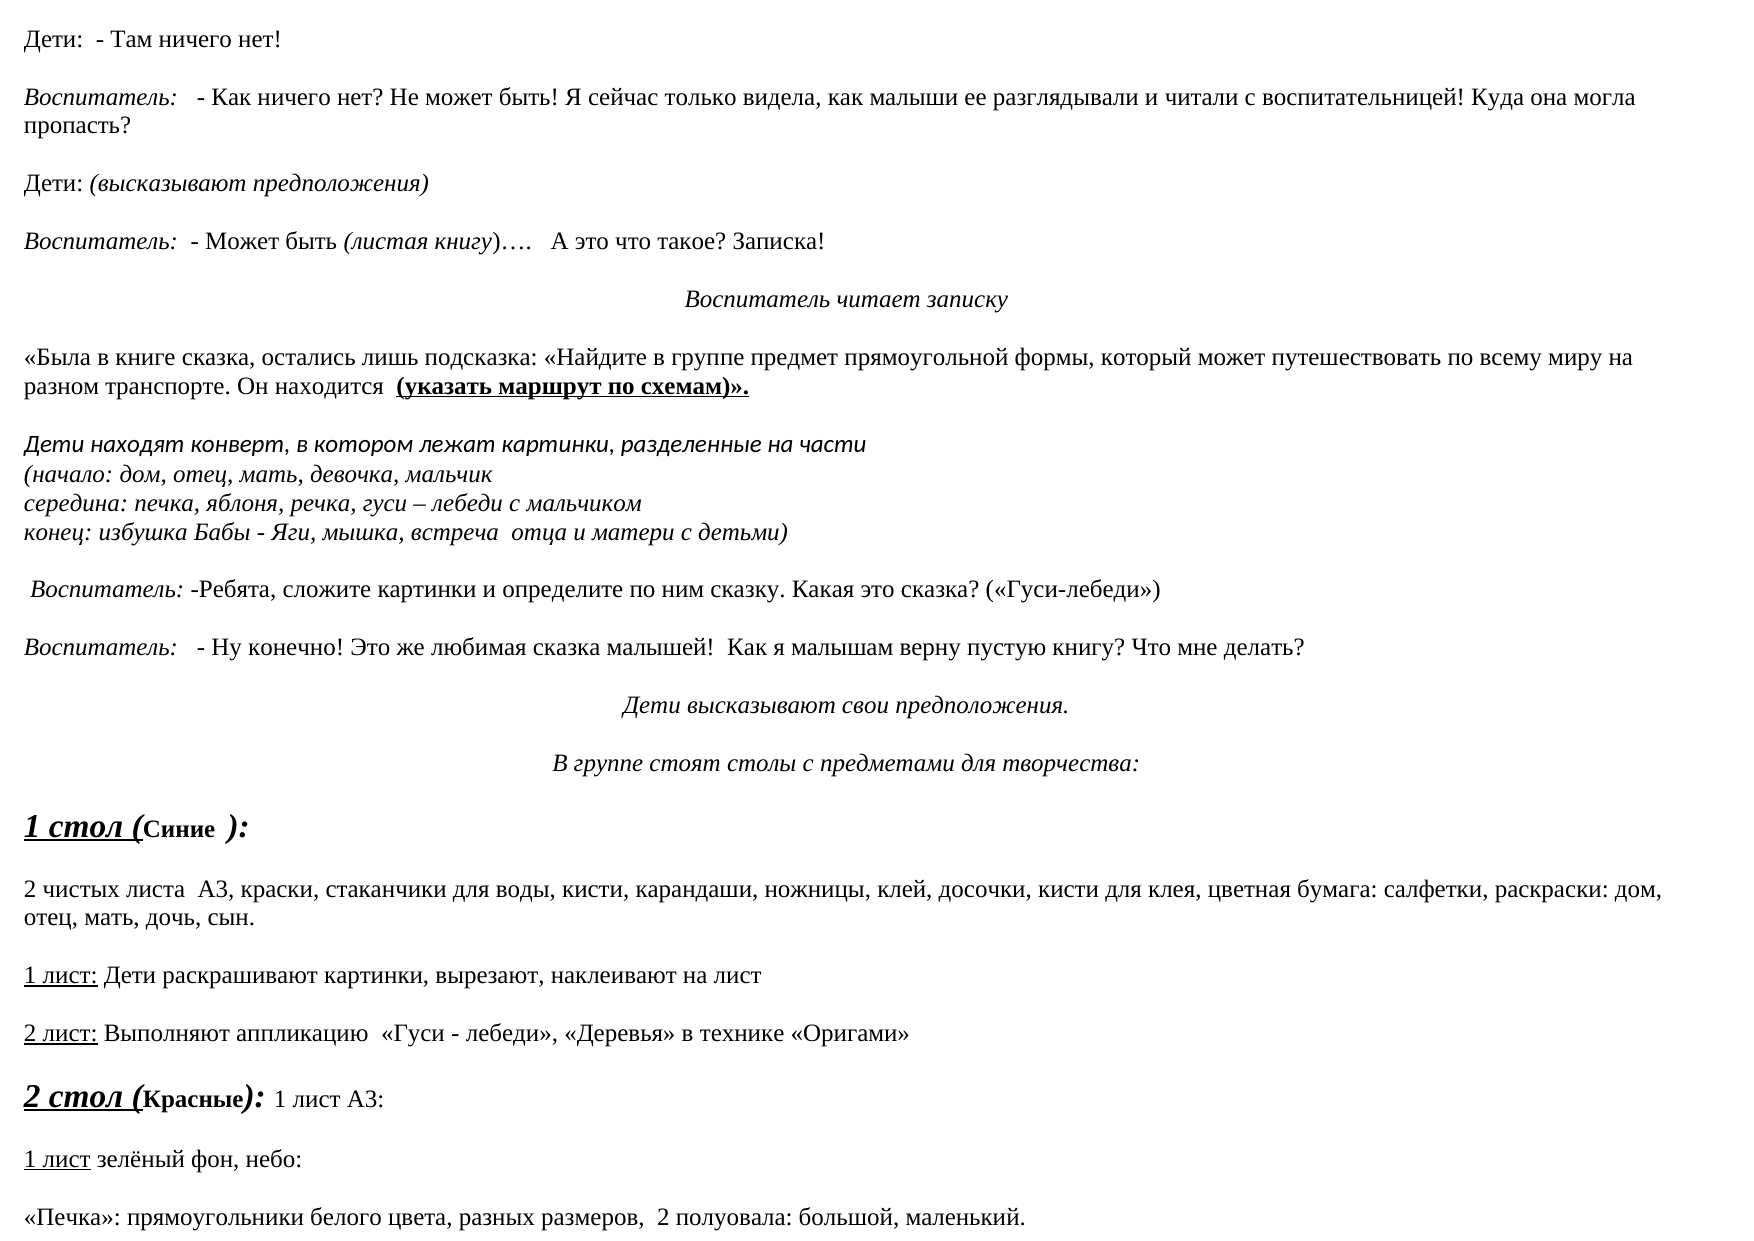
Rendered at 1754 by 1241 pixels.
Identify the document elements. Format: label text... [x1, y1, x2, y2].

text (начало: дом, отец, мать, девочка, мальчик [24, 459, 1668, 488]
text Дети: (высказывают предположения) [24, 168, 1668, 197]
text Воспитатель: - Может быть (листая книгу)…. А это что такое? Записка! [24, 226, 1668, 255]
text В группе стоят столы с предметами для творчества: [24, 748, 1668, 777]
text 2 лист: Выполняют аппликацию «Гуси - лебеди», «Деревья» в технике «Оригами» [24, 1018, 1668, 1047]
text 2 стол (Красные): 1 лист А3: [24, 1076, 1668, 1114]
text Воспитатель: - Ну конечно! Это же любимая сказка малышей! Как я малышам верну пустую книгу? Что мне делать? [24, 632, 1668, 661]
text 1 стол (Синие ): [24, 806, 1668, 844]
text «Была в книге сказка, остались лишь подсказка: «Найдите в группе предмет прямоугольной формы, который может путешествовать по всему миру на разном транспорте. Он находится (указать маршрут по схемам)». [24, 342, 1668, 399]
text Воспитатель: -Ребята, сложите картинки и определите по ним сказку. Какая это сказка? («Гуси-лебеди») [24, 574, 1668, 603]
text 1 лист зелёный фон, небо: [24, 1144, 1668, 1172]
text конец: избушка Бабы - Яги, мышка, встреча отца и матери с детьми) [24, 517, 1668, 545]
text 1 лист: Дети раскрашивают картинки, вырезают, наклеивают на лист [24, 960, 1668, 989]
text Дети находят конверт, в котором лежат картинки, разделенные на части [24, 429, 1668, 459]
text Дети: - Там ничего нет! [24, 24, 1668, 52]
text середина: печка, яблоня, речка, гуси – лебеди с мальчиком [24, 488, 1668, 517]
text Воспитатель: - Как ничего нет? Не может быть! Я сейчас только видела, как малыши ее разглядывали и читали с воспитательницей! Куда она могла пропасть? [24, 82, 1668, 139]
text 2 чистых листа А3, краски, стаканчики для воды, кисти, карандаши, ножницы, клей, досочки, кисти для клея, цветная бумага: салфетки, раскраски: дом, отец, мать, дочь, сын. [24, 874, 1668, 931]
text Дети высказывают свои предположения. [24, 690, 1668, 719]
text Воспитатель читает записку [24, 284, 1668, 313]
text «Печка»: прямоугольники белого цвета, разных размеров, 2 полуовала: большой, маленький. [24, 1202, 1668, 1230]
